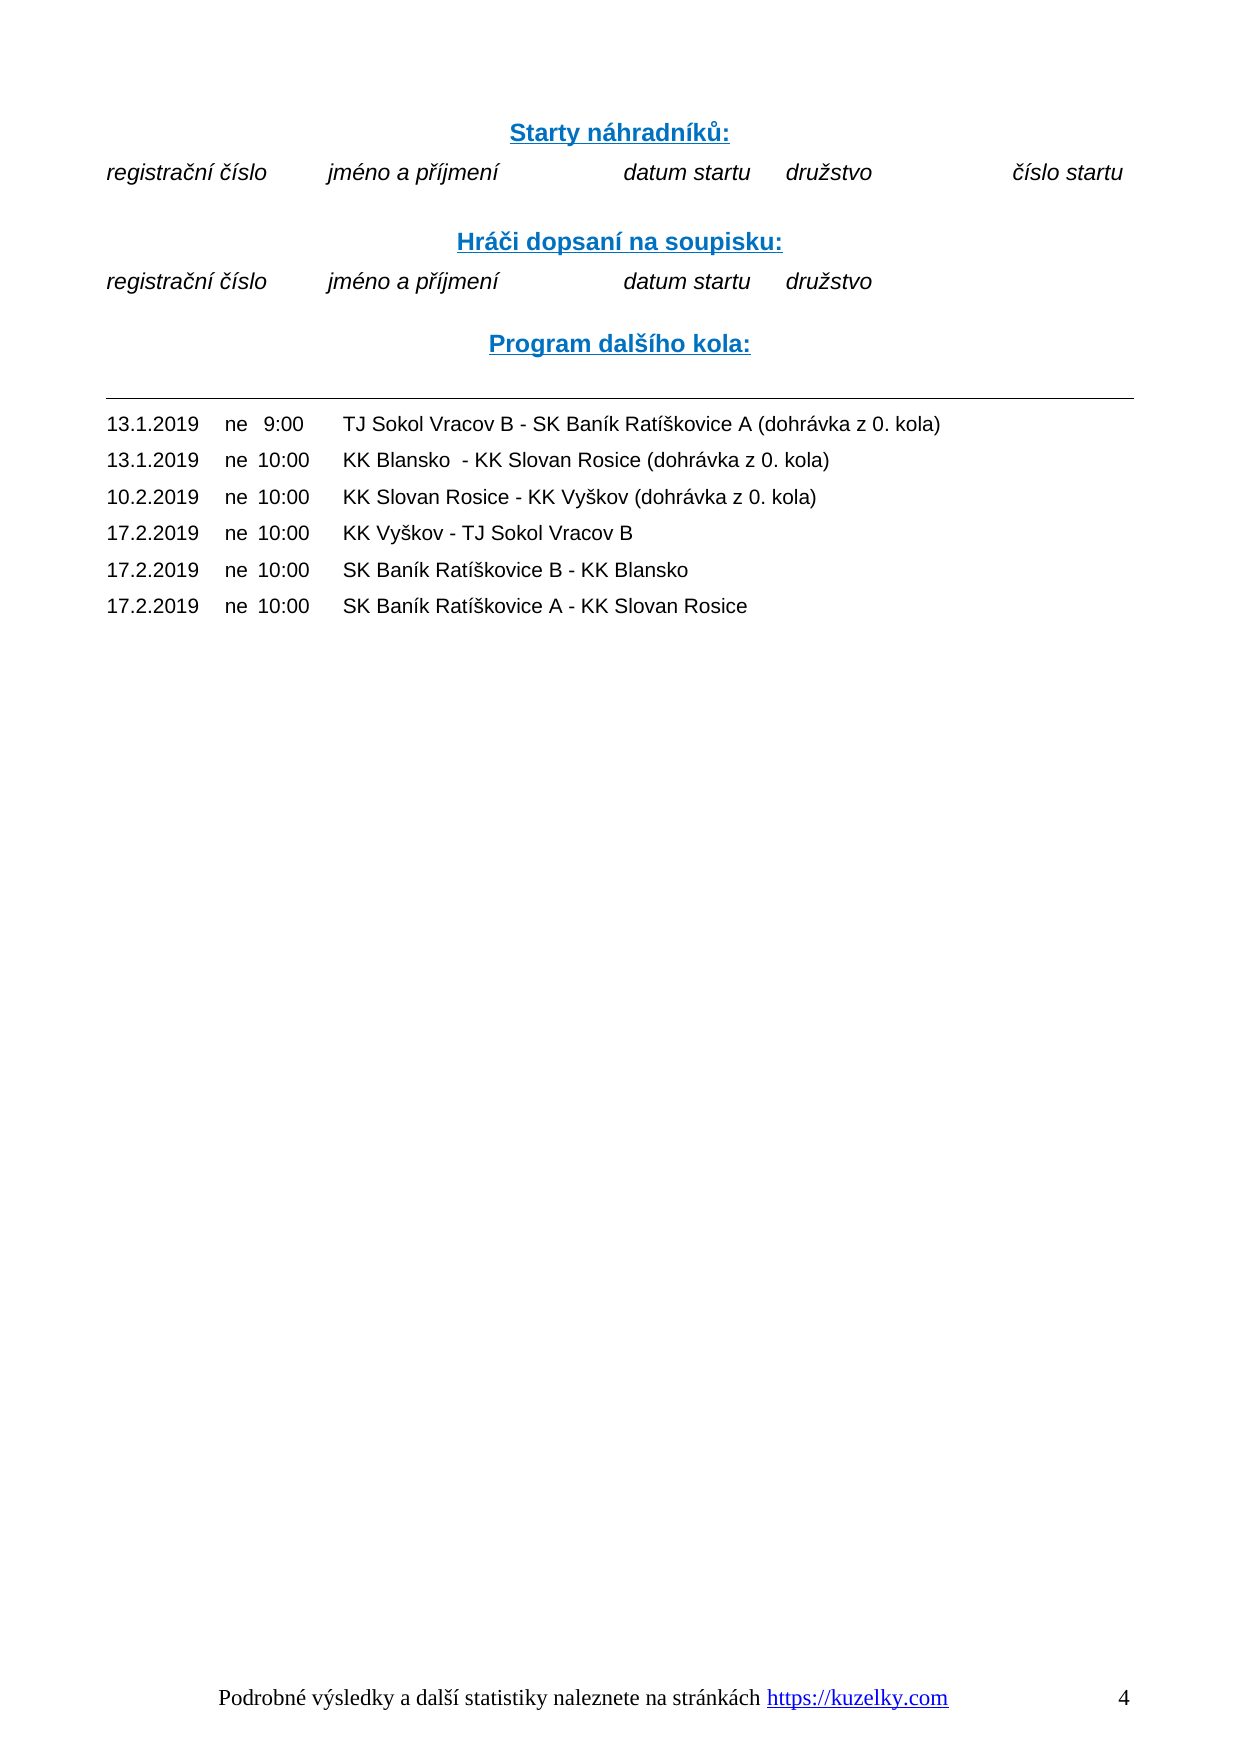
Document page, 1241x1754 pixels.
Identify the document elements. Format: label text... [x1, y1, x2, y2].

text 13.1.2019 ne 9:00 TJ Sokol Vracov B - SK Baník Ratíškovice A (dohrávka z 0. kola) [106, 412, 1134, 436]
text 13.1.2019 ne 10:00 KK Blansko - KK Slovan Rosice (dohrávka z 0. kola) [106, 448, 1134, 472]
text 17.2.2019 ne 10:00 KK Vyškov - TJ Sokol Vracov B [106, 521, 1134, 545]
text Starty náhradníků: [94, 118, 1145, 147]
text Hráči dopsaní na soupisku: [94, 198, 1145, 256]
text registrační číslo jméno a příjmení datum startu družstvo číslo startu [106, 159, 1134, 186]
text 10.2.2019 ne 10:00 KK Slovan Rosice - KK Vyškov (dohrávka z 0. kola) [106, 485, 1134, 509]
text 17.2.2019 ne 10:00 SK Baník Ratíškovice A - KK Slovan Rosice [106, 594, 1134, 618]
text Program dalšího kola: [94, 329, 1145, 357]
text 17.2.2019 ne 10:00 SK Baník Ratíškovice B - KK Blansko [106, 558, 1134, 582]
text registrační číslo jméno a příjmení datum startu družstvo [106, 268, 1134, 294]
